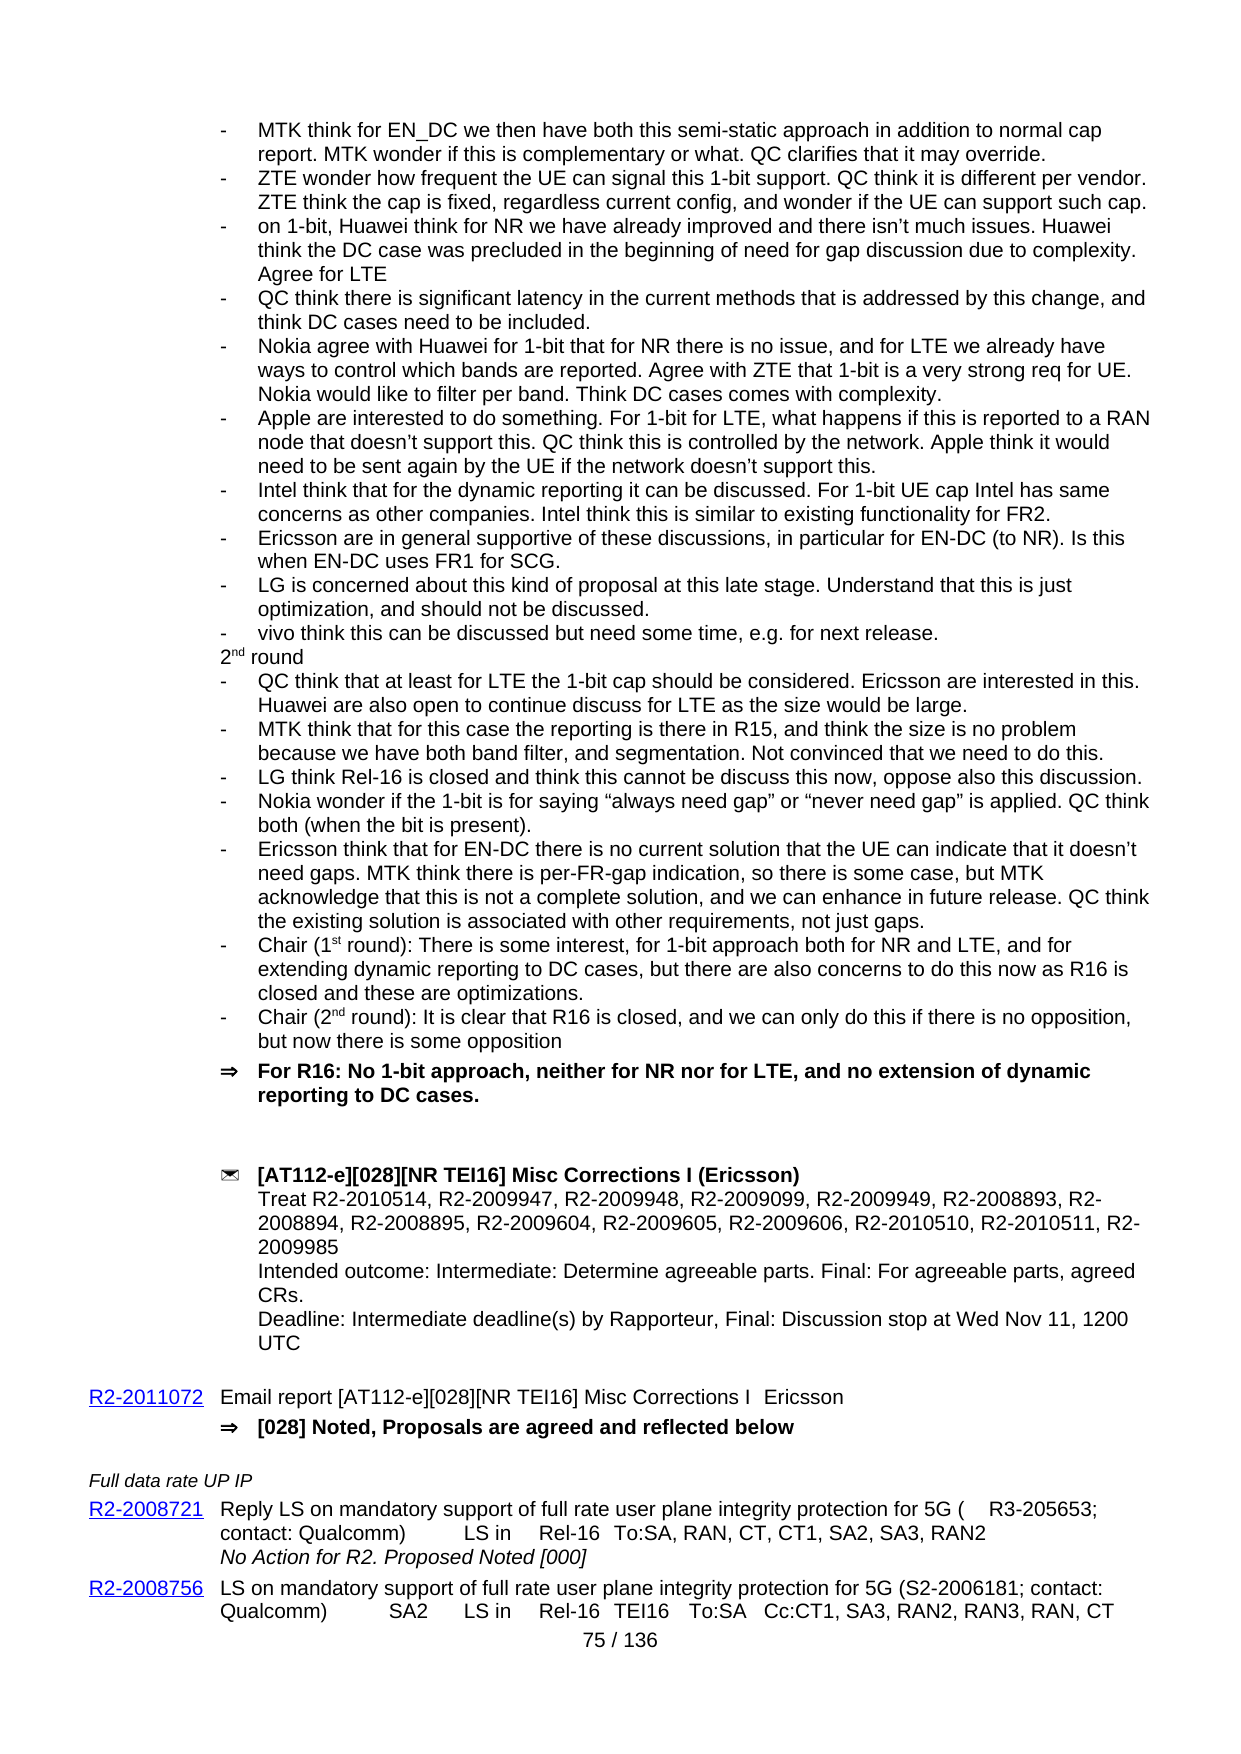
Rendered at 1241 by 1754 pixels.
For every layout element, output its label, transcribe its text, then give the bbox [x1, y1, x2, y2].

text - QC think there is significant latency in the current methods that is addressed by this change, and think DC cases need to be included. [220, 286, 1152, 334]
text - Nokia wonder if the 1-bit is for saying “always need gap” or “never need gap” is applied. QC think both (when the bit is present). [220, 789, 1152, 837]
text - ZTE wonder how frequent the UE can signal this 1-bit support. QC think it is different per vendor. ZTE think the cap is fixed, regardless current config, and wonder if the UE can support such cap. [220, 166, 1152, 214]
text - QC think that at least for LTE the 1-bit cap should be considered. Ericsson are interested in this. Huawei are also open to continue discuss for LTE as the size would be large. [220, 669, 1152, 717]
text - Intel think that for the dynamic reporting it can be discussed. For 1-bit UE cap Intel has same concerns as other companies. Intel think this is similar to existing functionality for FR2. [220, 477, 1152, 525]
text - LG think Rel-16 is closed and think this cannot be discuss this now, oppose also this discussion. [220, 765, 1152, 789]
text - Ericsson think that for EN-DC there is no current solution that the UE can indicate that it doesn’t need gaps. MTK think there is per-FR-gap indication, so there is some case, but MTK acknowledge that this is not a complete solution, and we can enhance in future release. QC think the existing solution is associated with other requirements, not just gaps. [220, 837, 1152, 933]
text - Nokia agree with Huawei for 1-bit that for NR there is no issue, and for LTE we already have ways to control which bands are reported. Agree with ZTE that 1-bit is a very strong req for UE. Nokia would like to filter per band. Think DC cases comes with complexity. [220, 334, 1152, 406]
text - MTK think that for this case the reporting is there in R15, and think the size is no problem because we have both band filter, and segmentation. Not convinced that we need to do this. [220, 717, 1152, 765]
text No Action for R2. Proposed Noted [000] [220, 1545, 1152, 1569]
text - LG is concerned about this kind of proposal at this late stage. Understand that this is just optimization, and should not be discussed. [220, 573, 1152, 621]
text - Chair (2nd round): It is clear that R16 is closed, and we can only do this if there is no opposition, but now there is some opposition [220, 1004, 1152, 1052]
title R2-2011072 Email report [AT112-e][028][NR TEI16] Misc Corrections I Ericsson [89, 1385, 1152, 1409]
text - Apple are interested to do something. For 1-bit for LTE, what happens if this is reported to a RAN node that doesn’t support this. QC think this is controlled by the network. Apple think it would need to be sent again by the UE if the network doesn’t support this. [220, 406, 1152, 477]
text Intended outcome: Intermediate: Determine agreeable parts. Final: For agreeable parts, agreed CRs. [220, 1259, 1152, 1307]
text - Ericsson are in general supportive of these discussions, in particular for EN-DC (to NR). Is this when EN-DC uses FR1 for SCG. [220, 525, 1152, 573]
text Treat R2-2010514, R2-2009947, R2-2009948, R2-2009099, R2-2009949, R2-2008893, R2-2008894, R2-2008895, R2-2009604, R2-2009605, R2-2009606, R2-2010510, R2-2010511, R2-2009985 [220, 1187, 1152, 1259]
text - Chair (1st round): There is some interest, for 1-bit approach both for NR and LTE, and for extending dynamic reporting to DC cases, but there are also concerns to do this now as R16 is closed and these are optimizations. [220, 933, 1152, 1004]
text Full data rate UP IP [89, 1469, 1152, 1491]
text Deadline: Intermediate deadline(s) by Rapporteur, Final: Discussion stop at Wed Nov 11, 1200 UTC [220, 1307, 1152, 1354]
title R2-2008756 LS on mandatory support of full rate user plane integrity protection for 5G (S2-2006181; contact: Qualcomm) SA2 LS in Rel-16 TEI16 To:SA Cc:CT1, SA3, RAN2, RAN3, RAN, CT [89, 1575, 1152, 1623]
text 2nd round [220, 645, 1152, 669]
title R2-2008721 Reply LS on mandatory support of full rate user plane integrity protection for 5G ( R3-205653; contact: Qualcomm) LS in Rel-16 To:SA, RAN, CT, CT1, SA2, SA3, RAN2 [89, 1497, 1152, 1545]
text - MTK think for EN_DC we then have both this semi-static approach in addition to normal cap report. MTK wonder if this is complementary or what. QC clarifies that it may override. [220, 118, 1152, 166]
text For R16: No 1-bit approach, neither for NR nor for LTE, and no extension of dynamic reporting to DC cases. [220, 1059, 1152, 1107]
text - on 1-bit, Huawei think for NR we have already improved and there isn’t much issues. Huawei think the DC case was precluded in the beginning of need for gap discussion due to complexity. Agree for LTE [220, 214, 1152, 286]
text [028] Noted, Proposals are agreed and reflected below [220, 1415, 1152, 1439]
text [AT112-e][028][NR TEI16] Misc Corrections I (Ericsson) [220, 1163, 1152, 1187]
text - vivo think this can be discussed but need some time, e.g. for next release. [220, 621, 1152, 645]
